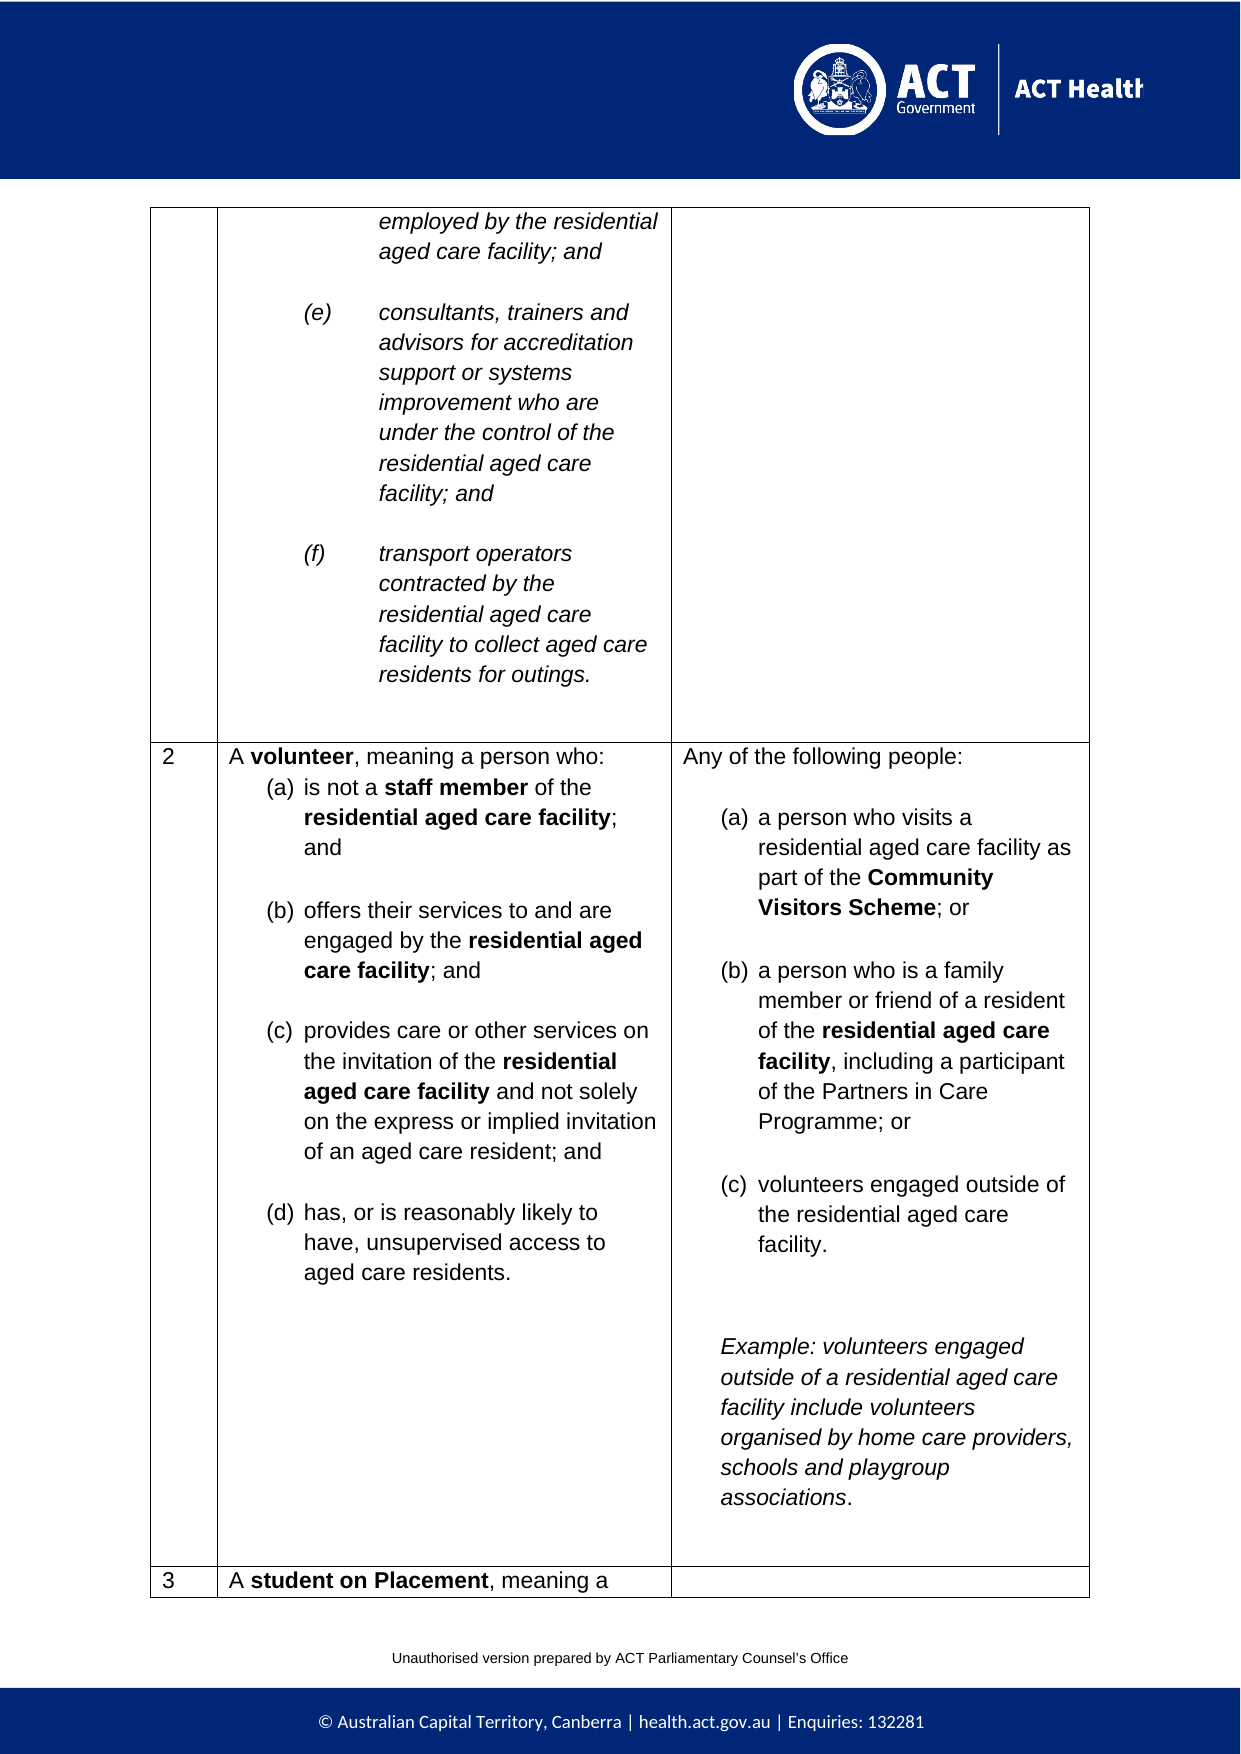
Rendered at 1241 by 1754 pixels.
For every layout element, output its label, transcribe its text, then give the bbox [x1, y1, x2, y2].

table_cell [672, 208, 1089, 742]
table_cell 2 [151, 743, 217, 1566]
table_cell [218, 208, 671, 742]
table_cell A volunteer, meaning a person who: is not a staff member of the residential aged care facility; and offers their services to and are engaged by the residential aged care facility; and provides care or other services on the invitation of the residential aged care facility and not solely on the express or implied invitation of an aged care resident; and has, or is reasonably likely to have, unsupervised access to aged care residents. [218, 743, 671, 1566]
table_cell 3 [151, 1567, 217, 1597]
table_cell Any of the following people: a person who visits a residential aged care facility as part of the Community Visitors Scheme; or a person who is a family member or friend of a resident of the residential aged care facility, including a participant of the Partners in Care Programme; or volunteers engaged outside of the residential aged care facility. Example: volunteers engaged outside of a residential aged care facility include volunteers organised by home care providers, schools and playgroup associations. [672, 743, 1089, 1566]
table_cell 1 [151, 208, 217, 742]
picture [793, 44, 1143, 135]
table_cell [672, 1567, 1089, 1597]
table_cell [218, 1567, 671, 1597]
